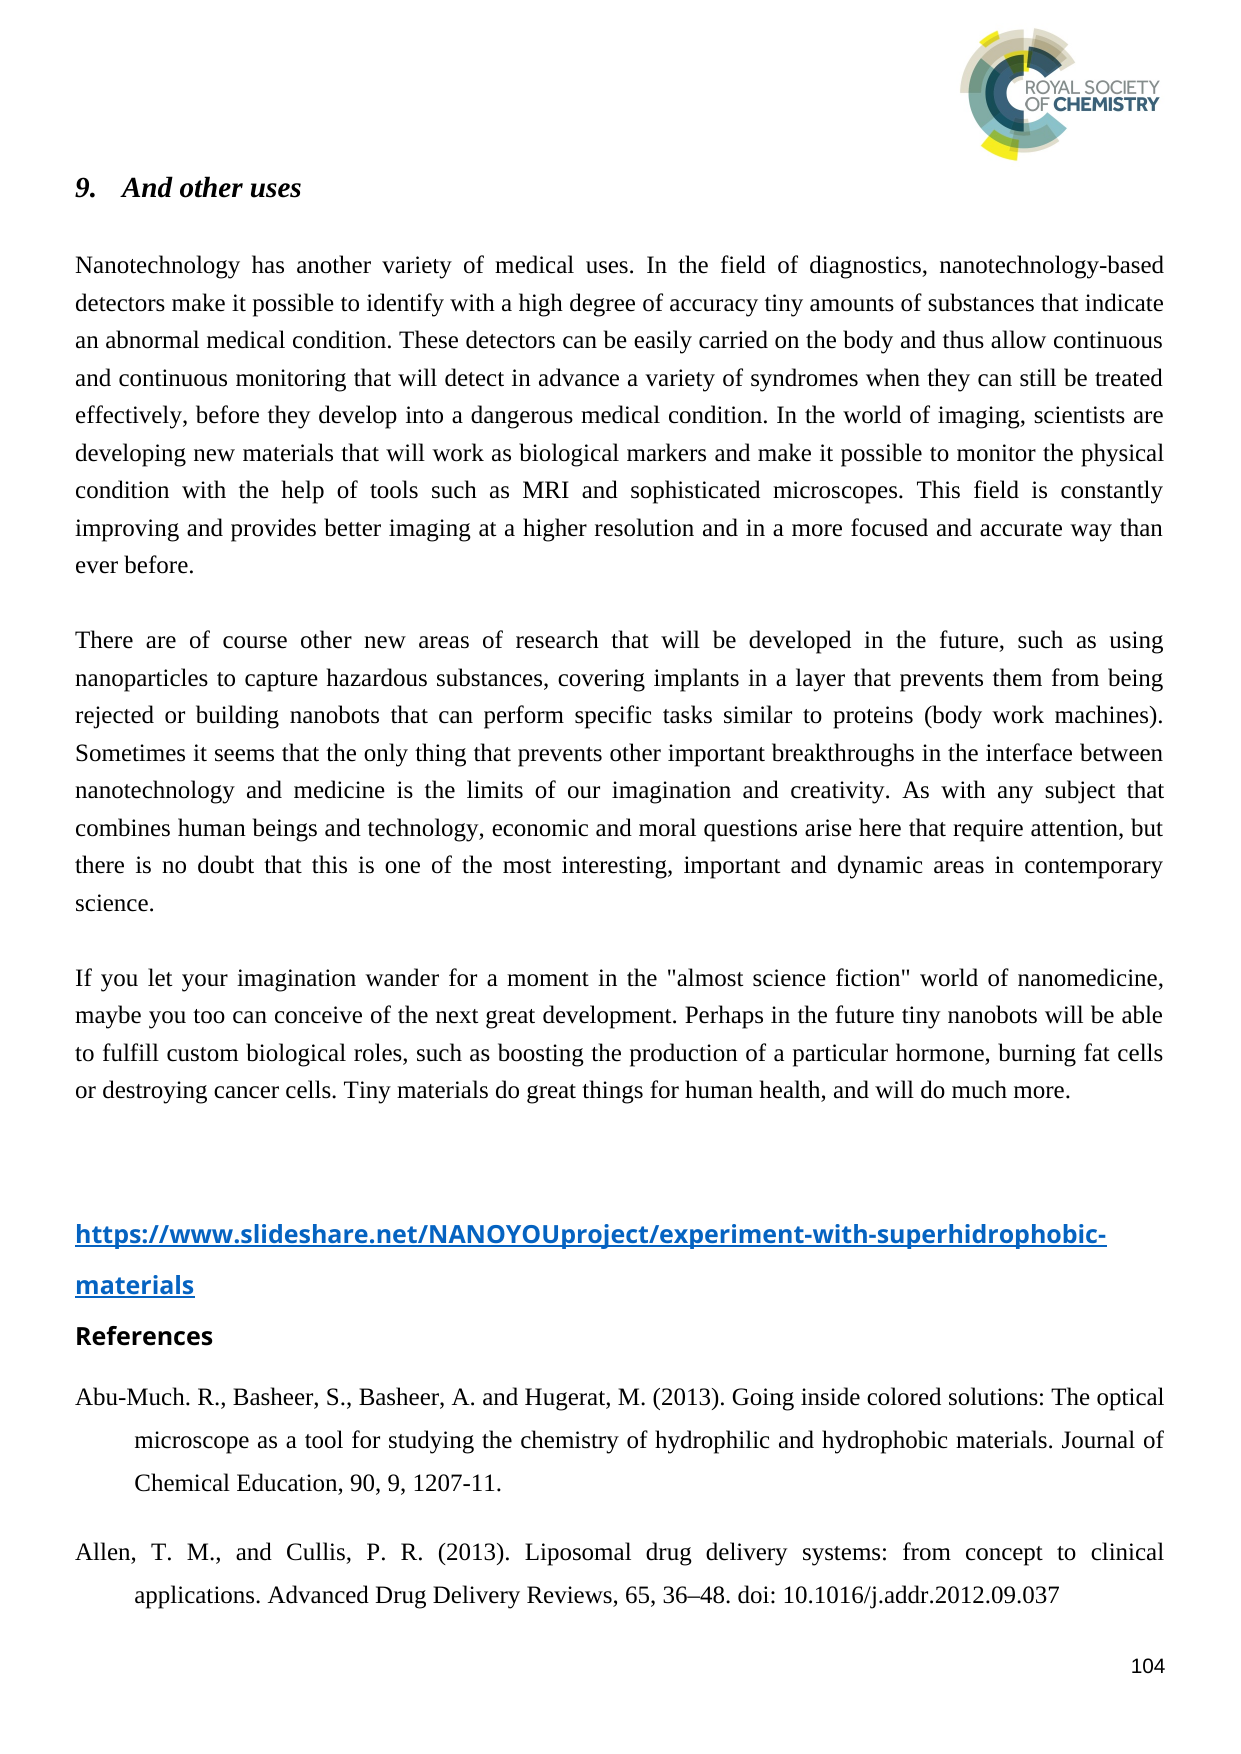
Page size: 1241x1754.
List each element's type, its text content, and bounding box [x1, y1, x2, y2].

text Abu-Much. R., Basheer, S., Basheer, A. and Hugerat, M. (2013). Going inside colored solutions: The optical microscope as a tool for studying the chemistry of hydrophilic and hydrophobic materials. Journal of Chemical Education, 90, 9, 1207-11. [75, 1382, 1165, 1497]
text Nanotechnology has another variety of medical uses. In the field of diagnostics, nanotechnology-based detectors make it possible to identify with a high degree of accuracy tiny amounts of substances that indicate an abnormal medical condition. These detectors can be easily carried on the body and thus allow continuous and continuous monitoring that will detect in advance a variety of syndromes when they can still be treated effectively, before they develop into a dangerous medical condition. In the world of imaging, scientists are developing new materials that will work as biological markers and make it possible to monitor the physical condition with the help of tools such as MRI and sophisticated microscopes. This field is constantly improving and provides better imaging at a higher resolution and in a more focused and accurate way than ever before. [75, 242, 1165, 579]
text If you let your imagination wander for a moment in the "almost science fiction" world of nanomedicine, maybe you too can conceive of the next great development. Perhaps in the future tiny nanobots will be able to fulfill custom biological roles, such as boosting the production of a particular hormone, burning fat cells or destroying cancer cells. Tiny materials do great things for human health, and will do much more. [75, 954, 1165, 1104]
list And other uses [75, 167, 1165, 204]
text Allen, T. M., and Cullis, P. R. (2013). Liposomal drug delivery systems: from concept to clinical applications. Advanced Drug Delivery Reviews, 65, 36–48. doi: 10.1016/j.addr.2012.09.037 [75, 1537, 1165, 1608]
picture [956, 23, 1166, 167]
text https://www.slideshare.net/NANOYOUproject/experiment-with-superhidrophobic-materials [75, 1217, 1165, 1302]
text There are of course other new areas of research that will be developed in the future, such as using nanoparticles to capture hazardous substances, covering implants in a layer that prevents them from being rejected or building nanobots that can perform specific tasks similar to proteins (body work machines). Sometimes it seems that the only thing that prevents other important breakthroughs in the interface between nanotechnology and medicine is the limits of our imagination and creativity. As with any subject that combines human beings and technology, economic and moral questions arise here that require attention, but there is no doubt that this is one of the most interesting, important and dynamic areas in contemporary science. [75, 617, 1165, 917]
text References [75, 1319, 1165, 1353]
